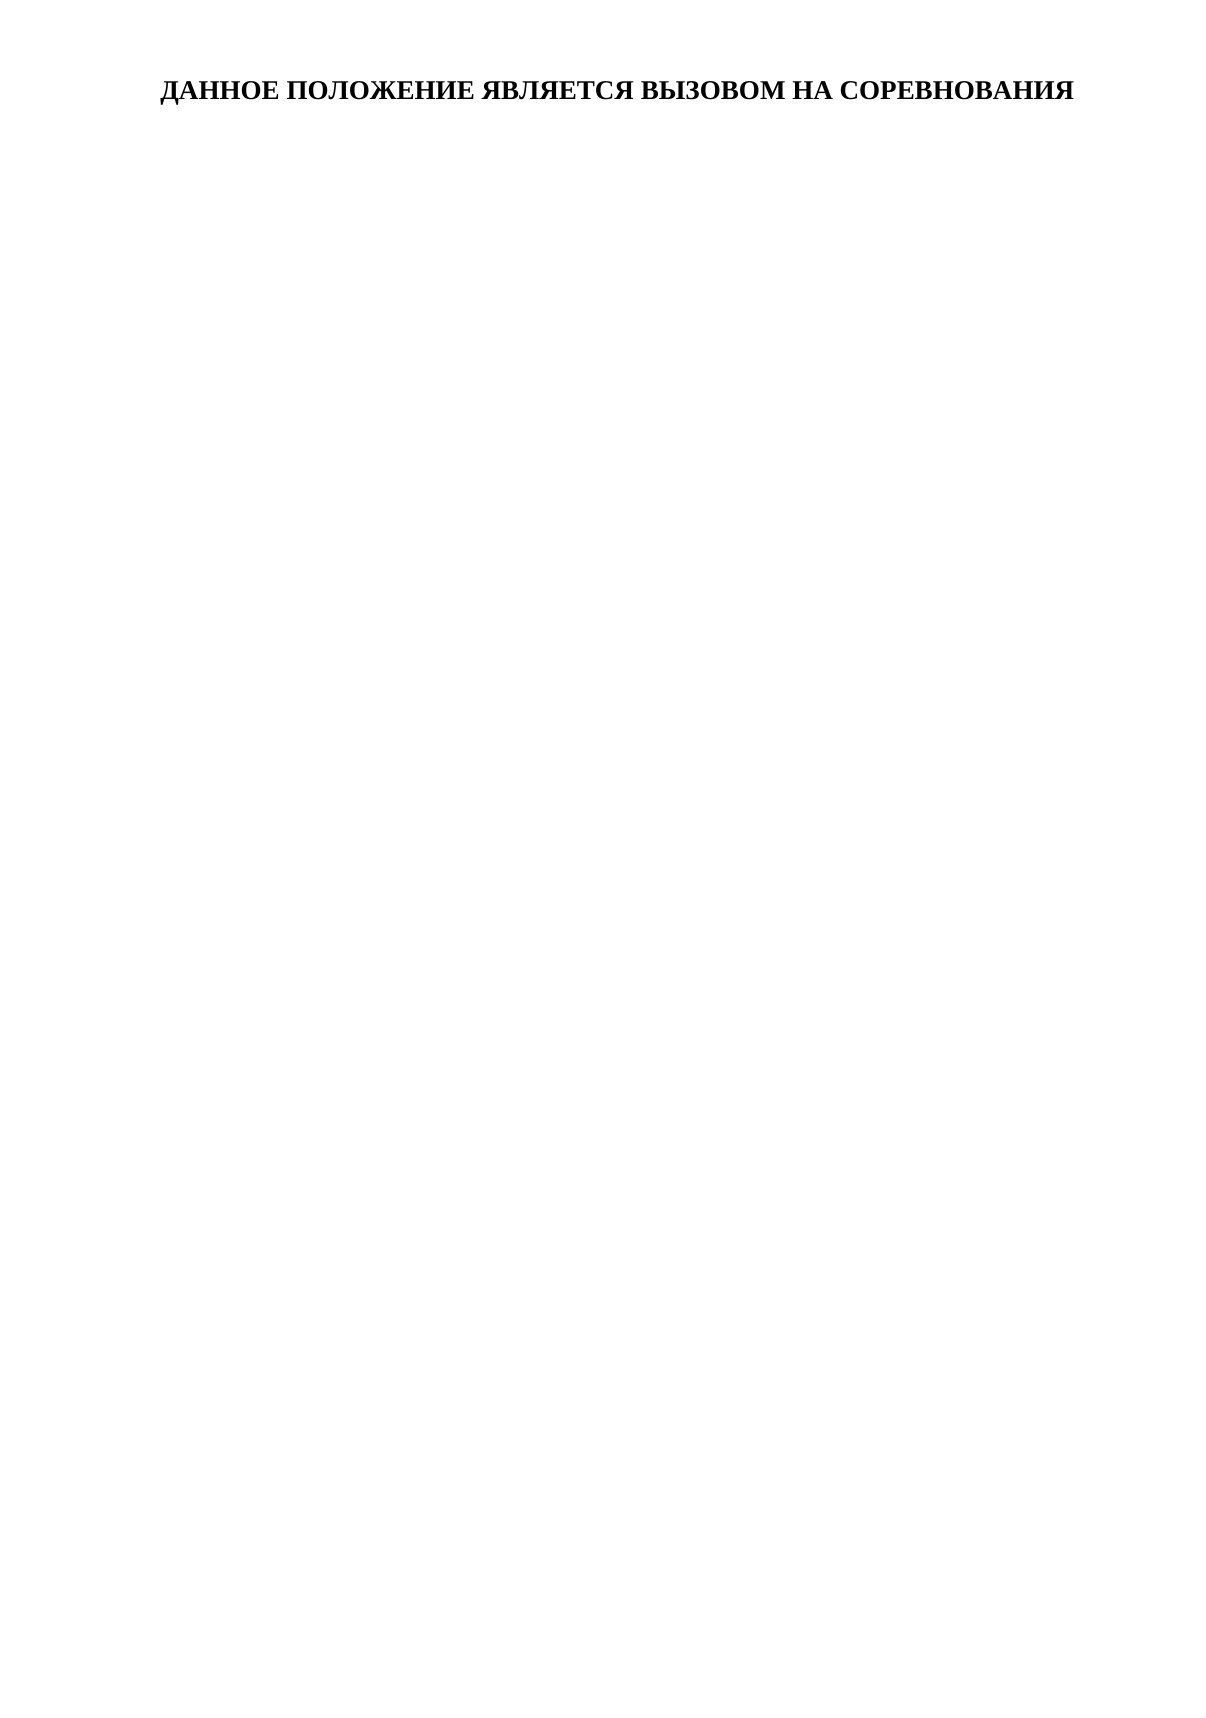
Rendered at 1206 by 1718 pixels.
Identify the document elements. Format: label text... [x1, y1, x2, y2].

text ДАННОЕ ПОЛОЖЕНИЕ ЯВЛЯЕТСЯ ВЫЗОВОМ НА СОРЕВНОВАНИЯ [89, 74, 1146, 105]
